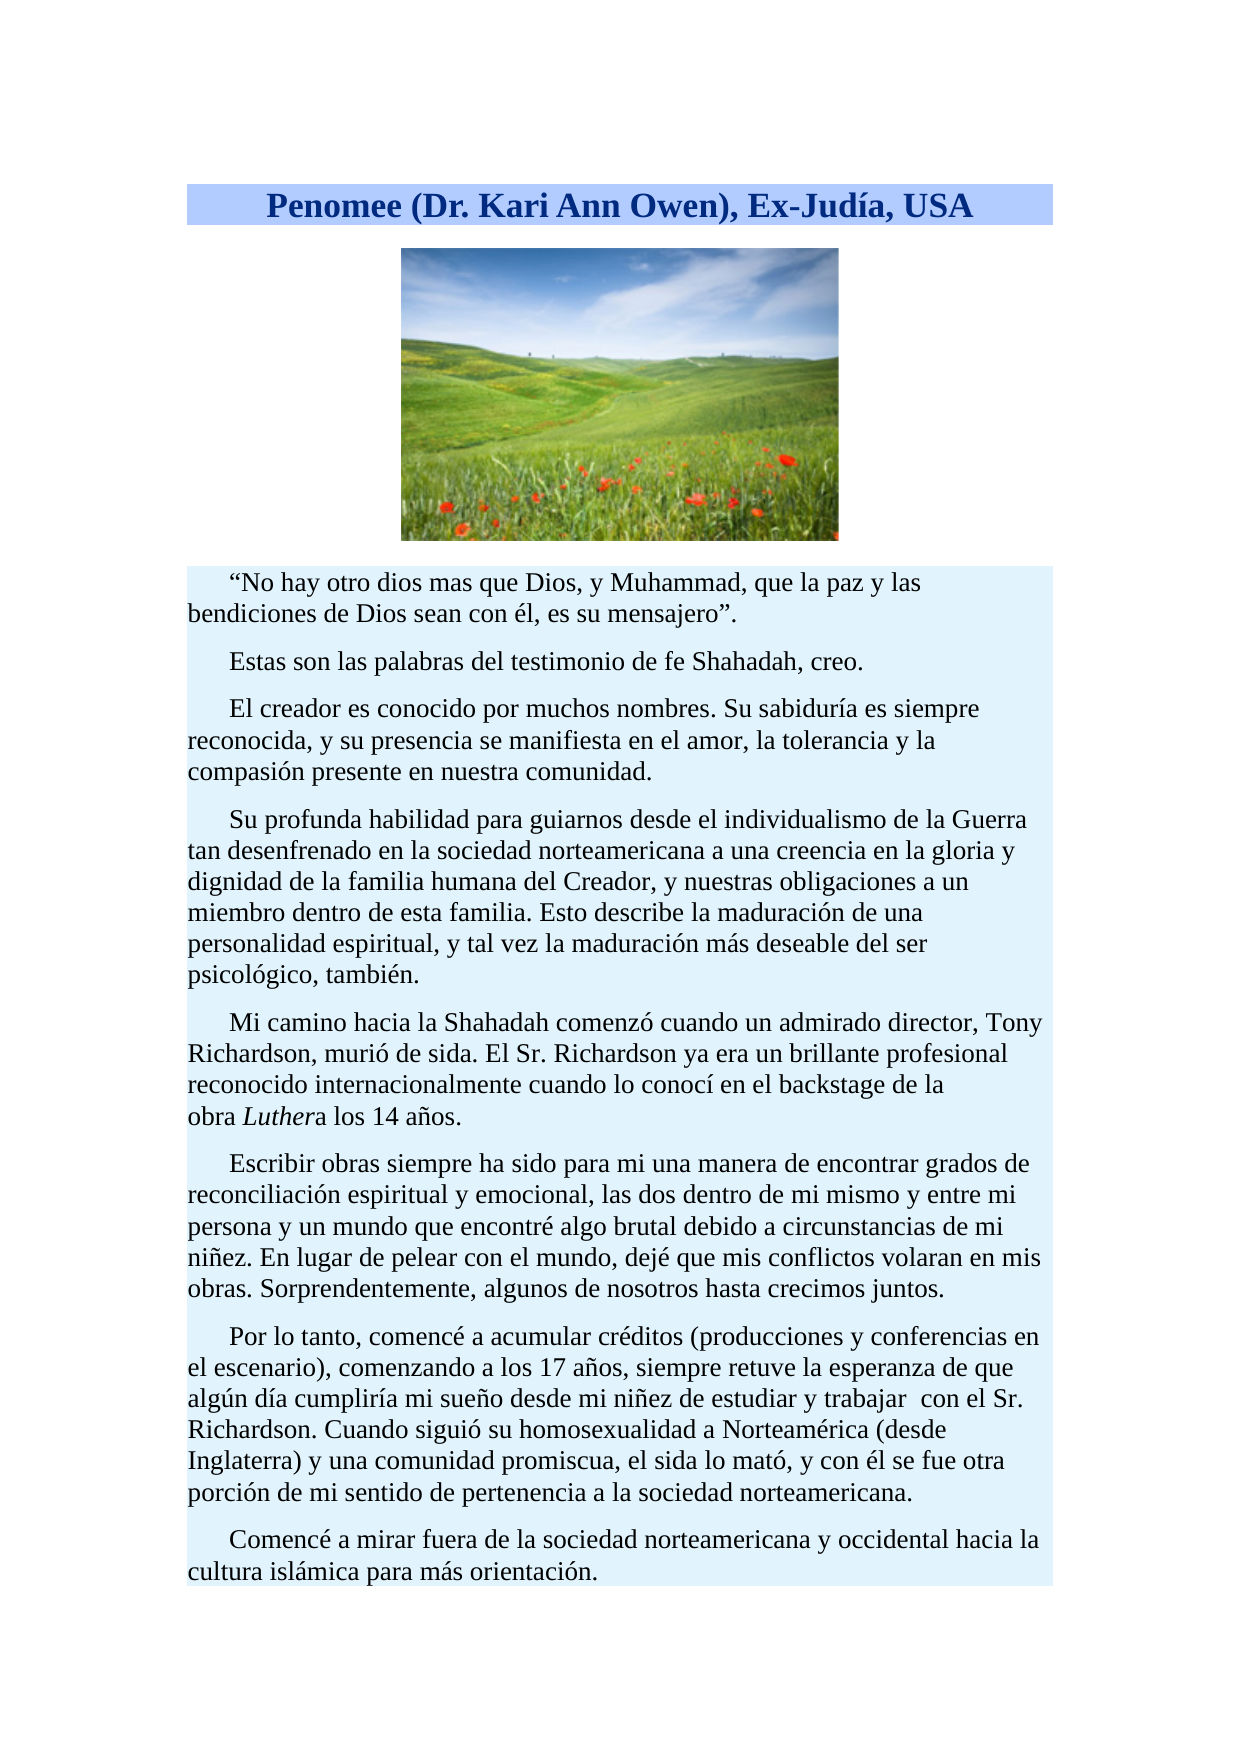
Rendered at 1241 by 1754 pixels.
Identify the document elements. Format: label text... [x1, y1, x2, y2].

text Su profunda habilidad para guiarnos desde el individualismo de la Guerra tan desenfrenado en la sociedad norteamericana a una creencia en la gloria y dignidad de la familia humana del Creador, y nuestras obligaciones a un miembro dentro de esta familia. Esto describe la maduración de una personalidad espiritual, y tal vez la maduración más deseable del ser psicológico, también. [187, 803, 1053, 989]
text Estas son las palabras del testimonio de fe Shahadah, creo. [187, 645, 1053, 676]
text Comencé a mirar fuera de la sociedad norteamericana y occidental hacia la cultura islámica para más orientación. [187, 1523, 1053, 1586]
text Mi camino hacia la Shahadah comenzó cuando un admirado director, Tony Richardson, murió de sida. El Sr. Richardson ya era un brillante profesional reconocido internacionalmente cuando lo conocí en el backstage de la obra Luthera los 14 años. [187, 1006, 1053, 1131]
text “No hay otro dios mas que Dios, y Muhammad, que la paz y las bendiciones de Dios sean con él, es su mensajero”. [187, 566, 1053, 628]
picture [401, 248, 839, 541]
text Escribir obras siempre ha sido para mi una manera de encontrar grados de reconciliación espiritual y emocional, las dos dentro de mi mismo y entre mi persona y un mundo que encontré algo brutal debido a circunstancias de mi niñez. En lugar de pelear con el mundo, dejé que mis conflictos volaran en mis obras. Sorprendentemente, algunos de nosotros hasta crecimos juntos. [187, 1147, 1053, 1303]
subtitle Penomee (Dr. Kari Ann Owen), Ex-Judía, USA [187, 184, 1053, 225]
text Por lo tanto, comencé a acumular créditos (producciones y conferencias en el escenario), comenzando a los 17 años, siempre retuve la esperanza de que algún día cumpliría mi sueño desde mi niñez de estudiar y trabajar con el Sr. Richardson. Cuando siguió su homosexualidad a Norteamérica (desde Inglaterra) y una comunidad promiscua, el sida lo mató, y con él se fue otra porción de mi sentido de pertenencia a la sociedad norteamericana. [187, 1320, 1053, 1507]
text El creador es conocido por muchos nombres. Su sabiduría es siempre reconocida, y su presencia se manifiesta en el amor, la tolerancia y la compasión presente en nuestra comunidad. [187, 693, 1053, 786]
